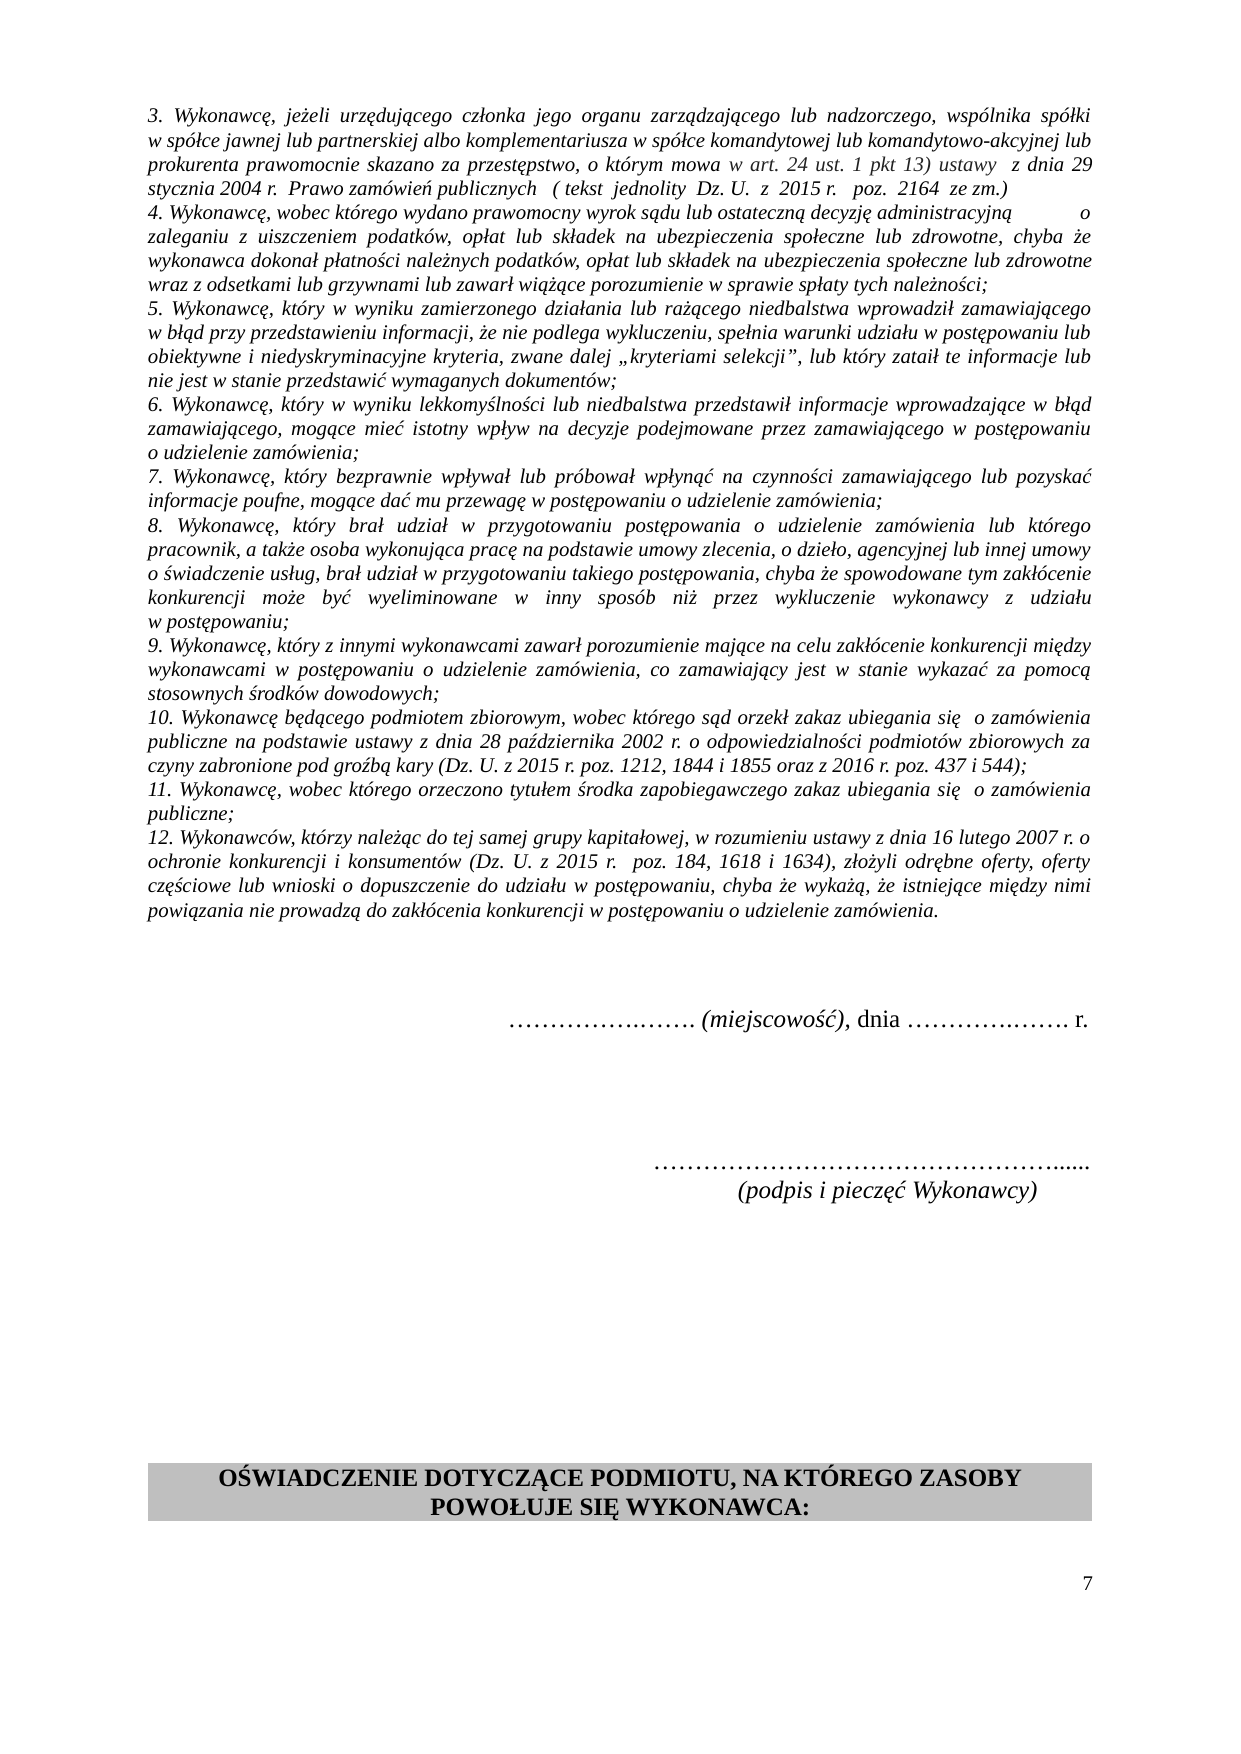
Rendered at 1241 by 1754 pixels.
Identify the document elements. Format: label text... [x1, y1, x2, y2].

text 12. Wykonawców, którzy należąc do tej samej grupy kapitałowej, w rozumieniu ustawy z dnia 16 lutego 2007 r. o ochronie konkurencji i konsumentów (Dz. U. z 2015 r. poz. 184, 1618 i 1634), złożyli odrębne oferty, oferty częściowe lub wnioski o dopuszczenie do udziału w postępowaniu, chyba że wykażą, że istniejące między nimi powiązania nie prowadzą do zakłócenia konkurencji w postępowaniu o udzielenie zamówienia. [148, 825, 1092, 922]
text 11. Wykonawcę, wobec którego orzeczono tytułem środka zapobiegawczego zakaz ubiegania się o zamówienia publiczne; [148, 777, 1092, 825]
text …………………………………………...... [148, 1118, 1092, 1175]
text 9. Wykonawcę, który z innymi wykonawcami zawarł porozumienie mające na celu zakłócenie konkurencji między wykonawcami w postępowaniu o udzielenie zamówienia, co zamawiający jest w stanie wykazać za pomocą stosownych środków dowodowych; [148, 633, 1092, 705]
text 3. Wykonawcę, jeżeli urzędującego członka jego organu zarządzającego lub nadzorczego, wspólnika spółki w spółce jawnej lub partnerskiej albo komplementariusza w spółce komandytowej lub komandytowo-akcyjnej lub prokurenta prawomocnie skazano za przestępstwo, o którym mowa w art. 24 ust. 1 pkt 13) ustawy z dnia 29 stycznia 2004 r. Prawo zamówień publicznych ( tekst jednolity Dz. U. z 2015 r. poz. 2164 ze zm.) [148, 103, 1092, 200]
text 8. Wykonawcę, który brał udział w przygotowaniu postępowania o udzielenie zamówienia lub którego pracownik, a także osoba wykonująca pracę na podstawie umowy zlecenia, o dzieło, agencyjnej lub innej umowy o świadczenie usług, brał udział w przygotowaniu takiego postępowania, chyba że spowodowane tym zakłócenie konkurencji może być wyeliminowane w inny sposób niż przez wykluczenie wykonawcy z udziału w postępowaniu; [148, 512, 1092, 633]
text 6. Wykonawcę, który w wyniku lekkomyślności lub niedbalstwa przedstawił informacje wprowadzające w błąd zamawiającego, mogące mieć istotny wpływ na decyzje podejmowane przez zamawiającego w postępowaniu o udzielenie zamówienia; [148, 392, 1092, 464]
text 4. Wykonawcę, wobec którego wydano prawomocny wyrok sądu lub ostateczną decyzję administracyjną o zaleganiu z uiszczeniem podatków, opłat lub składek na ubezpieczenia społeczne lub zdrowotne, chyba że wykonawca dokonał płatności należnych podatków, opłat lub składek na ubezpieczenia społeczne lub zdrowotne wraz z odsetkami lub grzywnami lub zawarł wiążące porozumienie w sprawie spłaty tych należności; [148, 200, 1092, 296]
text 7. Wykonawcę, który bezprawnie wpływał lub próbował wpłynąć na czynności zamawiającego lub pozyskać informacje poufne, mogące dać mu przewagę w postępowaniu o udzielenie zamówienia; [148, 464, 1092, 512]
text …………….……. (miejscowość), dnia ………….……. r. [148, 1004, 1092, 1033]
text 5. Wykonawcę, który w wyniku zamierzonego działania lub rażącego niedbalstwa wprowadził zamawiającego w błąd przy przedstawieniu informacji, że nie podlega wykluczeniu, spełnia warunki udziału w postępowaniu lub obiektywne i niedyskryminacyjne kryteria, zwane dalej „kryteriami selekcji”, lub który zataił te informacje lub nie jest w stanie przedstawić wymaganych dokumentów; [148, 296, 1092, 392]
text (podpis i pieczęć Wykonawcy) [148, 1175, 1092, 1203]
text 10. Wykonawcę będącego podmiotem zbiorowym, wobec którego sąd orzekł zakaz ubiegania się o zamówienia publiczne na podstawie ustawy z dnia 28 października 2002 r. o odpowiedzialności podmiotów zbiorowych za czyny zabronione pod groźbą kary (Dz. U. z 2015 r. poz. 1212, 1844 i 1855 oraz z 2016 r. poz. 437 i 544); [148, 705, 1092, 777]
text OŚWIADCZENIE DOTYCZĄCE PODMIOTU, NA KTÓREGO ZASOBY POWOŁUJE SIĘ WYKONAWCA: [148, 1463, 1092, 1521]
